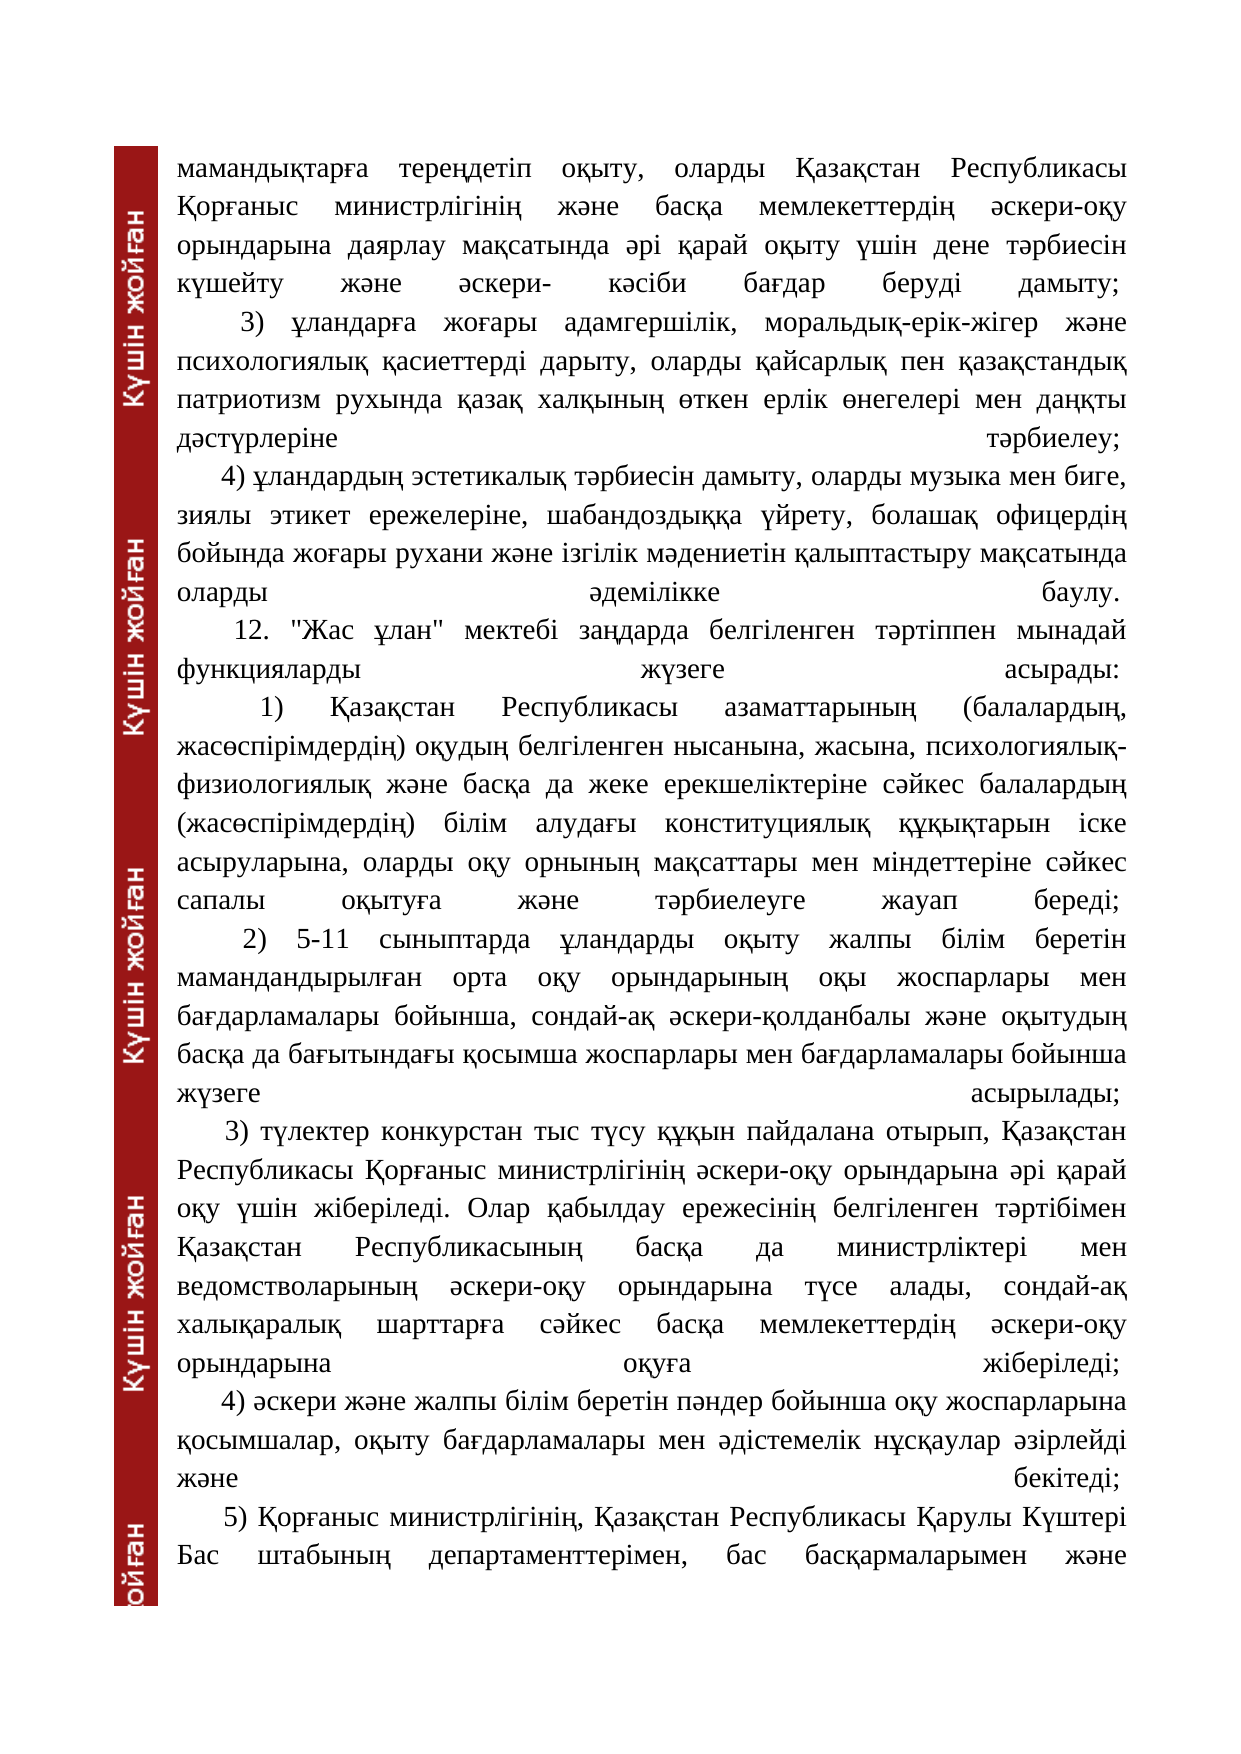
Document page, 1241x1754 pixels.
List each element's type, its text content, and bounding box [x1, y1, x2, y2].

picture [114, 1571, 158, 1606]
picture [114, 146, 158, 150]
